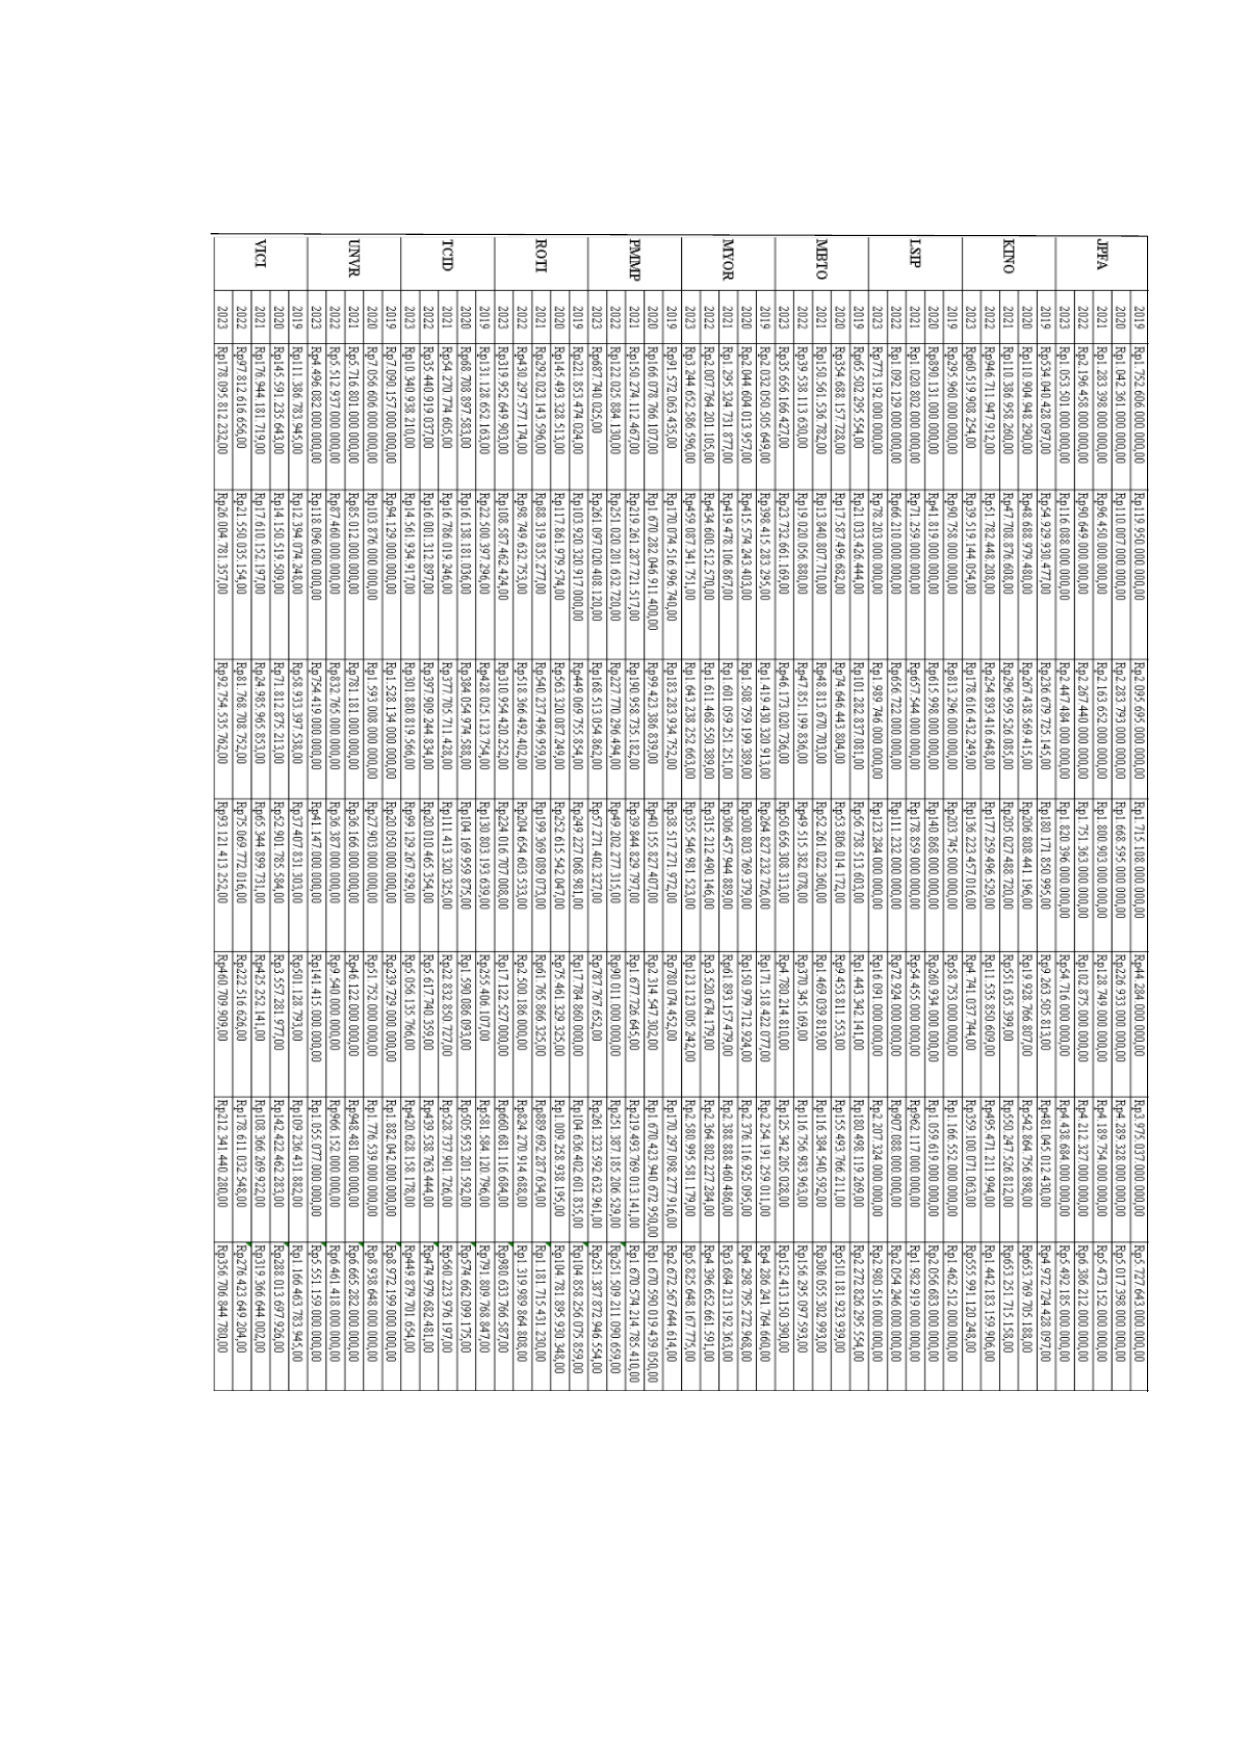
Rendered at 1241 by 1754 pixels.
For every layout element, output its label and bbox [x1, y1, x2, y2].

picture [214, 238, 1147, 1390]
